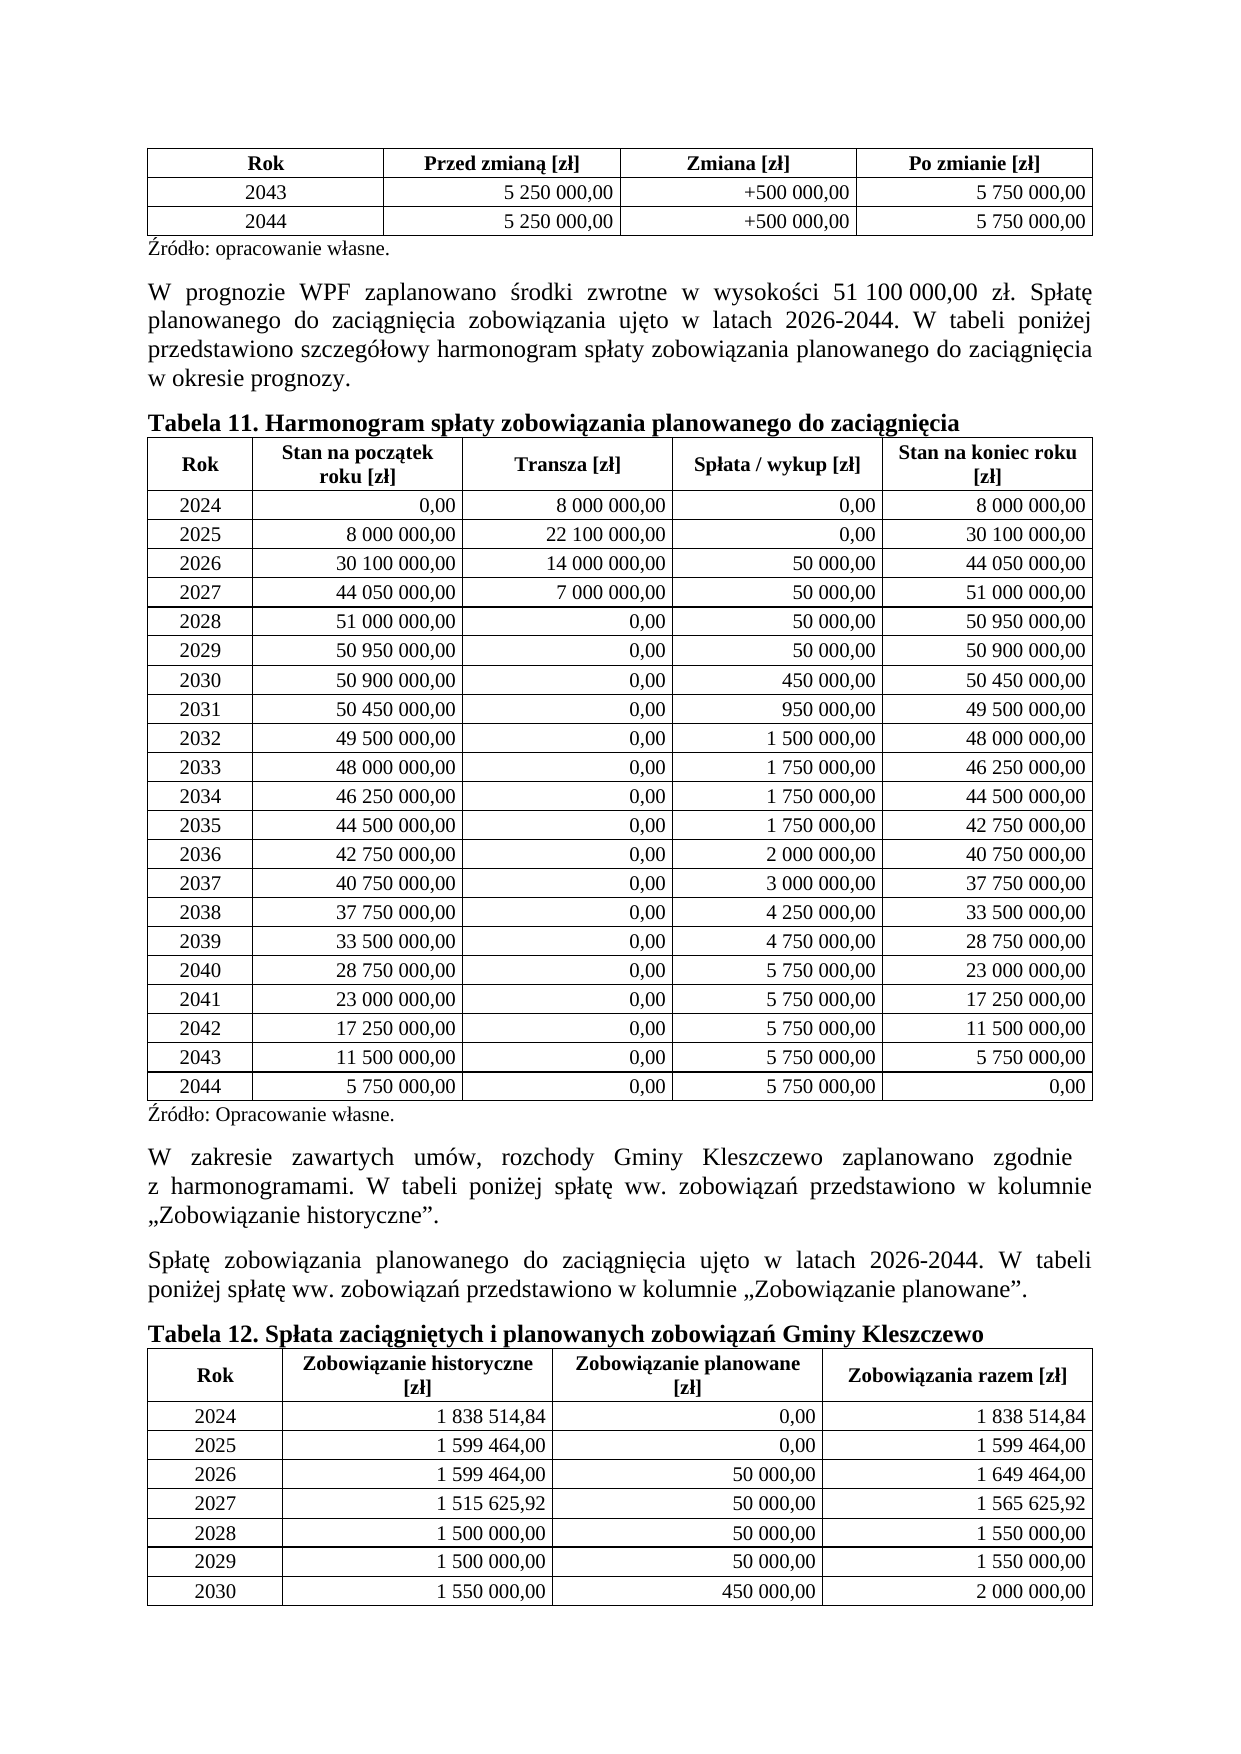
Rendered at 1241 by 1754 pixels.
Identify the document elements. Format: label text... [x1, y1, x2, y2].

table_cell 0,00 [883, 1073, 1092, 1100]
table_cell 50 000,00 [673, 636, 882, 664]
table_cell 11 500 000,00 [883, 1014, 1092, 1042]
table_cell 50 000,00 [553, 1489, 822, 1517]
table_cell 2024 [148, 1402, 282, 1430]
table_cell 14 000 000,00 [463, 549, 672, 577]
table_cell 1 599 464,00 [823, 1431, 1092, 1459]
table_cell 0,00 [463, 666, 672, 693]
table_cell 0,00 [463, 1043, 672, 1071]
table_cell 450 000,00 [553, 1577, 822, 1604]
table_cell 0,00 [553, 1431, 822, 1459]
table_cell 37 750 000,00 [253, 898, 462, 926]
table_header Transza [zł] [463, 438, 672, 490]
text W prognozie WPF zaplanowano środki zwrotne w wysokości 51 100 000,00 zł. Spłatę planowanego do zaciągnięcia zobowiązania ujęto w latach 2026-2044. W tabeli poniżej przedstawiono szczegółowy harmonogram spłaty zobowiązania planowanego do zaciągnięcia w okresie prognozy. [148, 277, 1093, 392]
table_header Zobowiązania razem [zł] [823, 1349, 1092, 1401]
table_cell 2026 [148, 1460, 282, 1488]
table_cell 50 950 000,00 [883, 608, 1092, 635]
table_cell 4 250 000,00 [673, 898, 882, 926]
table_cell 8 000 000,00 [463, 491, 672, 519]
table_cell 0,00 [463, 753, 672, 781]
table_cell 49 500 000,00 [253, 724, 462, 752]
table_cell 0,00 [673, 520, 882, 548]
table_cell 1 750 000,00 [673, 753, 882, 781]
table_cell 2043 [148, 178, 383, 206]
table_header Stan na koniec roku [zł] [883, 438, 1092, 490]
table_cell 40 750 000,00 [253, 869, 462, 897]
table_cell 49 500 000,00 [883, 695, 1092, 723]
table_cell 44 500 000,00 [253, 811, 462, 839]
table_cell 50 900 000,00 [253, 666, 462, 693]
table_cell 51 000 000,00 [883, 578, 1092, 606]
table_cell 2031 [148, 695, 252, 723]
table_cell 1 550 000,00 [823, 1519, 1092, 1546]
table_cell 3 000 000,00 [673, 869, 882, 897]
table_cell 1 599 464,00 [283, 1460, 552, 1488]
table_cell 23 000 000,00 [883, 956, 1092, 984]
table_cell 2038 [148, 898, 252, 926]
table_cell 44 050 000,00 [883, 549, 1092, 577]
table_cell 51 000 000,00 [253, 608, 462, 635]
table_header Spłata / wykup [zł] [673, 438, 882, 490]
table_cell 1 550 000,00 [823, 1548, 1092, 1576]
table_cell 48 000 000,00 [883, 724, 1092, 752]
table_header Przed zmianą [zł] [384, 149, 620, 177]
table_cell 0,00 [673, 491, 882, 519]
table_cell 2042 [148, 1014, 252, 1042]
table_cell 2036 [148, 840, 252, 868]
table_cell 2027 [148, 1489, 282, 1517]
table_cell 0,00 [463, 956, 672, 984]
table_cell 17 250 000,00 [253, 1014, 462, 1042]
table_cell 1 515 625,92 [283, 1489, 552, 1517]
table_cell 50 900 000,00 [883, 636, 1092, 664]
table_cell 5 750 000,00 [673, 956, 882, 984]
table_cell 50 000,00 [673, 608, 882, 635]
table_cell 0,00 [463, 608, 672, 635]
table_cell 7 000 000,00 [463, 578, 672, 606]
table_cell 42 750 000,00 [883, 811, 1092, 839]
table_cell 0,00 [463, 695, 672, 723]
table_cell 46 250 000,00 [883, 753, 1092, 781]
table_cell 5 750 000,00 [857, 178, 1092, 206]
table_cell 11 500 000,00 [253, 1043, 462, 1071]
table_cell 50 450 000,00 [883, 666, 1092, 693]
table_cell 0,00 [463, 1073, 672, 1100]
table_cell 1 838 514,84 [283, 1402, 552, 1430]
table_header Rok [148, 438, 252, 490]
text W zakresie zawartych umów, rozchody Gminy Kleszczewo zaplanowano zgodnie z harmonogramami. W tabeli poniżej spłatę ww. zobowiązań przedstawiono w kolumnie „Zobowiązanie historyczne”. [148, 1142, 1093, 1228]
table_cell 1 838 514,84 [823, 1402, 1092, 1430]
table_cell 2037 [148, 869, 252, 897]
table_header Zobowiązanie historyczne [zł] [283, 1349, 552, 1401]
table_cell 22 100 000,00 [463, 520, 672, 548]
table_cell 0,00 [463, 985, 672, 1013]
table_cell 50 000,00 [553, 1548, 822, 1576]
table_cell 50 000,00 [553, 1460, 822, 1488]
table_cell 2040 [148, 956, 252, 984]
table_cell 0,00 [463, 898, 672, 926]
table_cell 1 750 000,00 [673, 811, 882, 839]
table_cell 2 000 000,00 [823, 1577, 1092, 1604]
table_header Stan na początek roku [zł] [253, 438, 462, 490]
table_cell 1 550 000,00 [283, 1577, 552, 1604]
table_cell 2041 [148, 985, 252, 1013]
table_cell 46 250 000,00 [253, 782, 462, 810]
table_cell 28 750 000,00 [883, 927, 1092, 955]
table_cell 42 750 000,00 [253, 840, 462, 868]
table_cell 0,00 [463, 869, 672, 897]
table_header Po zmianie [zł] [857, 149, 1092, 177]
table_cell 2029 [148, 1548, 282, 1576]
table_cell 50 000,00 [553, 1519, 822, 1546]
table_cell 2033 [148, 753, 252, 781]
table_header Rok [148, 1349, 282, 1401]
table_cell 1 500 000,00 [283, 1519, 552, 1546]
table_cell 44 500 000,00 [883, 782, 1092, 810]
text Tabela 12. Spłata zaciągniętych i planowanych zobowiązań Gminy Kleszczewo [148, 1319, 1093, 1348]
table_cell 2027 [148, 578, 252, 606]
table_cell 48 000 000,00 [253, 753, 462, 781]
table_cell 30 100 000,00 [883, 520, 1092, 548]
table_cell 8 000 000,00 [883, 491, 1092, 519]
table_cell 17 250 000,00 [883, 985, 1092, 1013]
table_cell 50 000,00 [673, 578, 882, 606]
table_cell 50 000,00 [673, 549, 882, 577]
table_cell 8 000 000,00 [253, 520, 462, 548]
table_cell 2034 [148, 782, 252, 810]
table_cell 1 565 625,92 [823, 1489, 1092, 1517]
table_header Zobowiązanie planowane [zł] [553, 1349, 822, 1401]
table_cell 44 050 000,00 [253, 578, 462, 606]
table_cell 4 750 000,00 [673, 927, 882, 955]
table_cell 2028 [148, 608, 252, 635]
table_cell 2044 [148, 1073, 252, 1100]
table_cell 5 750 000,00 [673, 985, 882, 1013]
table_cell 2030 [148, 1577, 282, 1604]
table_cell 0,00 [463, 811, 672, 839]
table_cell 5 750 000,00 [883, 1043, 1092, 1071]
table_cell 50 950 000,00 [253, 636, 462, 664]
table_cell 2028 [148, 1519, 282, 1546]
table_cell 5 750 000,00 [673, 1043, 882, 1071]
table_cell 5 750 000,00 [857, 207, 1092, 235]
text Źródło: Opracowanie własne. [148, 1101, 1093, 1126]
table_cell 950 000,00 [673, 695, 882, 723]
table_cell 0,00 [553, 1402, 822, 1430]
table_cell 2024 [148, 491, 252, 519]
table_cell 1 649 464,00 [823, 1460, 1092, 1488]
table_cell +500 000,00 [621, 207, 856, 235]
table_cell 1 500 000,00 [283, 1548, 552, 1576]
text Tabela 11. Harmonogram spłaty zobowiązania planowanego do zaciągnięcia [148, 408, 1093, 437]
table_cell 1 599 464,00 [283, 1431, 552, 1459]
table_header Zmiana [zł] [621, 149, 856, 177]
table_cell 23 000 000,00 [253, 985, 462, 1013]
table_cell 450 000,00 [673, 666, 882, 693]
table_cell 33 500 000,00 [253, 927, 462, 955]
table_cell 5 750 000,00 [673, 1073, 882, 1100]
table_cell 2025 [148, 1431, 282, 1459]
table_cell 50 450 000,00 [253, 695, 462, 723]
table_cell 0,00 [463, 782, 672, 810]
table_cell 2032 [148, 724, 252, 752]
table_cell 5 750 000,00 [673, 1014, 882, 1042]
table_header Rok [148, 149, 383, 177]
table_cell 40 750 000,00 [883, 840, 1092, 868]
table_cell 30 100 000,00 [253, 549, 462, 577]
table_cell 2029 [148, 636, 252, 664]
table_cell 28 750 000,00 [253, 956, 462, 984]
table_cell 0,00 [463, 840, 672, 868]
text Źródło: opracowanie własne. [148, 236, 1093, 260]
table_cell 2044 [148, 207, 383, 235]
table_cell 5 750 000,00 [253, 1073, 462, 1100]
table_cell 2025 [148, 520, 252, 548]
table_cell 0,00 [253, 491, 462, 519]
table_cell 2039 [148, 927, 252, 955]
table_cell 0,00 [463, 724, 672, 752]
table_cell +500 000,00 [621, 178, 856, 206]
table_cell 2 000 000,00 [673, 840, 882, 868]
table_cell 2035 [148, 811, 252, 839]
table_cell 5 250 000,00 [384, 207, 620, 235]
table_cell 0,00 [463, 927, 672, 955]
text Spłatę zobowiązania planowanego do zaciągnięcia ujęto w latach 2026-2044. W tabeli poniżej spłatę ww. zobowiązań przedstawiono w kolumnie „Zobowiązanie planowane”. [148, 1245, 1093, 1303]
table_cell 2030 [148, 666, 252, 693]
table_cell 37 750 000,00 [883, 869, 1092, 897]
table_cell 2026 [148, 549, 252, 577]
table_cell 0,00 [463, 636, 672, 664]
table_cell 0,00 [463, 1014, 672, 1042]
table_cell 1 750 000,00 [673, 782, 882, 810]
table_cell 33 500 000,00 [883, 898, 1092, 926]
table_cell 2043 [148, 1043, 252, 1071]
table_cell 1 500 000,00 [673, 724, 882, 752]
table_cell 5 250 000,00 [384, 178, 620, 206]
